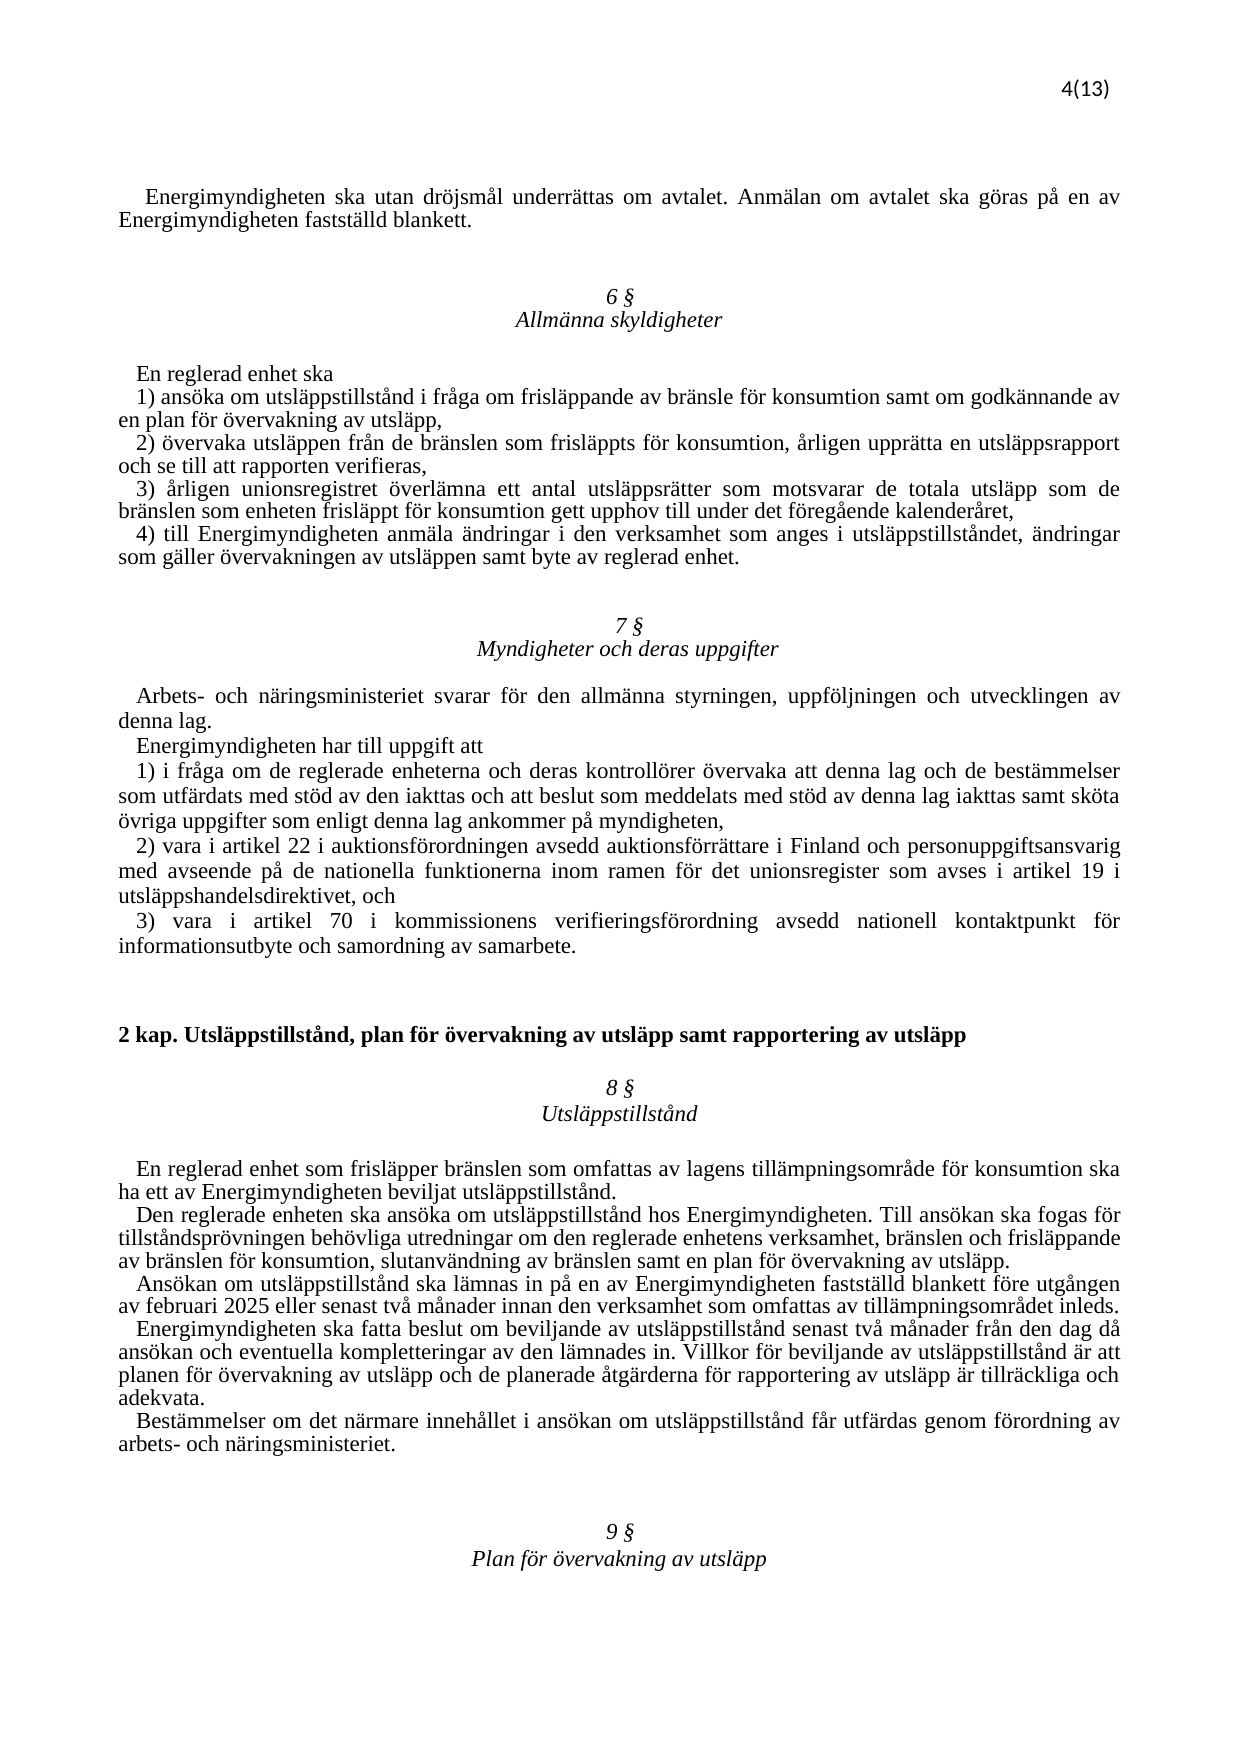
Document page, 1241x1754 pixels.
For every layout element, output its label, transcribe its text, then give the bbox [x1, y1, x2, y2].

text Plan för övervakning av utsläpp [118, 1545, 1122, 1571]
text Utsläppstillstånd [118, 1100, 1122, 1127]
text 1) i fråga om de reglerade enheterna och deras kontrollörer övervaka att denna lag och de bestämmelser som utfärdats med stöd av den iakttas och att beslut som meddelats med stöd av denna lag iakttas samt sköta övriga uppgifter som enligt denna lag ankommer på myndigheten, [118, 759, 1122, 834]
text 2) vara i artikel 22 i auktionsförordningen avsedd auktionsförrättare i Finland och personuppgiftsansvarig med avseende på de nationella funktionerna inom ramen för det unionsregister som avses i artikel 19 i utsläppshandelsdirektivet, och [118, 834, 1122, 909]
text 4) till Energimyndigheten anmäla ändringar i den verksamhet som anges i utsläppstillståndet, ändringar som gäller övervakningen av utsläppen samt byte av reglerad enhet. [118, 523, 1122, 569]
text 1) ansöka om utsläppstillstånd i fråga om frisläppande av bränsle för konsumtion samt om godkännande av en plan för övervakning av utsläpp, [118, 386, 1122, 432]
text Energimyndigheten ska fatta beslut om beviljande av utsläppstillstånd senast två månader från den dag då ansökan och eventuella kompletteringar av den lämnades in. Villkor för beviljande av utsläppstillstånd är att planen för övervakning av utsläpp och de planerade åtgärderna för rapportering av utsläpp är tillräckliga och adekvata. [118, 1318, 1122, 1410]
text 2 kap. Utsläppstillstånd, plan för övervakning av utsläpp samt rapportering av utsläpp [118, 1021, 1122, 1048]
text Arbets- och näringsministeriet svarar för den allmänna styrningen, uppföljningen och utvecklingen av denna lag. [118, 684, 1122, 734]
text En reglerad enhet ska [118, 363, 1122, 386]
text Energimyndigheten har till uppgift att [118, 734, 1122, 759]
text 2) övervaka utsläppen från de bränslen som frisläppts för konsumtion, årligen upprätta en utsläppsrapport och se till att rapporten verifieras, [118, 432, 1122, 478]
text 7 § [118, 615, 1122, 638]
text En reglerad enhet som frisläpper bränslen som omfattas av lagens tillämpningsområde för konsumtion ska ha ett av Energimyndigheten beviljat utsläppstillstånd. [118, 1158, 1122, 1204]
text Den reglerade enheten ska ansöka om utsläppstillstånd hos Energimyndigheten. Till ansökan ska fogas för tillståndsprövningen behövliga utredningar om den reglerade enhetens verksamhet, bränslen och frisläppande av bränslen för konsumtion, slutanvändning av bränslen samt en plan för övervakning av utsläpp. [118, 1204, 1122, 1273]
text 6 § [118, 286, 1122, 309]
text Myndigheter och deras uppgifter [118, 638, 1122, 661]
text Bestämmelser om det närmare innehållet i ansökan om utsläppstillstånd får utfärdas genom förordning av arbets- och näringsministeriet. [118, 1410, 1122, 1456]
text Allmänna skyldigheter [118, 309, 1122, 332]
text 9 § [118, 1518, 1122, 1545]
text Ansökan om utsläppstillstånd ska lämnas in på en av Energimyndigheten fastställd blankett före utgången av februari 2025 eller senast två månader innan den verksamhet som omfattas av tillämpningsområdet inleds. [118, 1273, 1122, 1318]
text 8 § [118, 1074, 1122, 1100]
text 3) vara i artikel 70 i kommissionens verifieringsförordning avsedd nationell kontaktpunkt för informationsutbyte och samordning av samarbete. [118, 909, 1122, 959]
text Energimyndigheten ska utan dröjsmål underrättas om avtalet. Anmälan om avtalet ska göras på en av Energimyndigheten fastställd blankett. [118, 186, 1122, 232]
text 3) årligen unionsregistret överlämna ett antal utsläppsrätter som motsvarar de totala utsläpp som de bränslen som enheten frisläppt för konsumtion gett upphov till under det föregående kalenderåret, [118, 478, 1122, 523]
